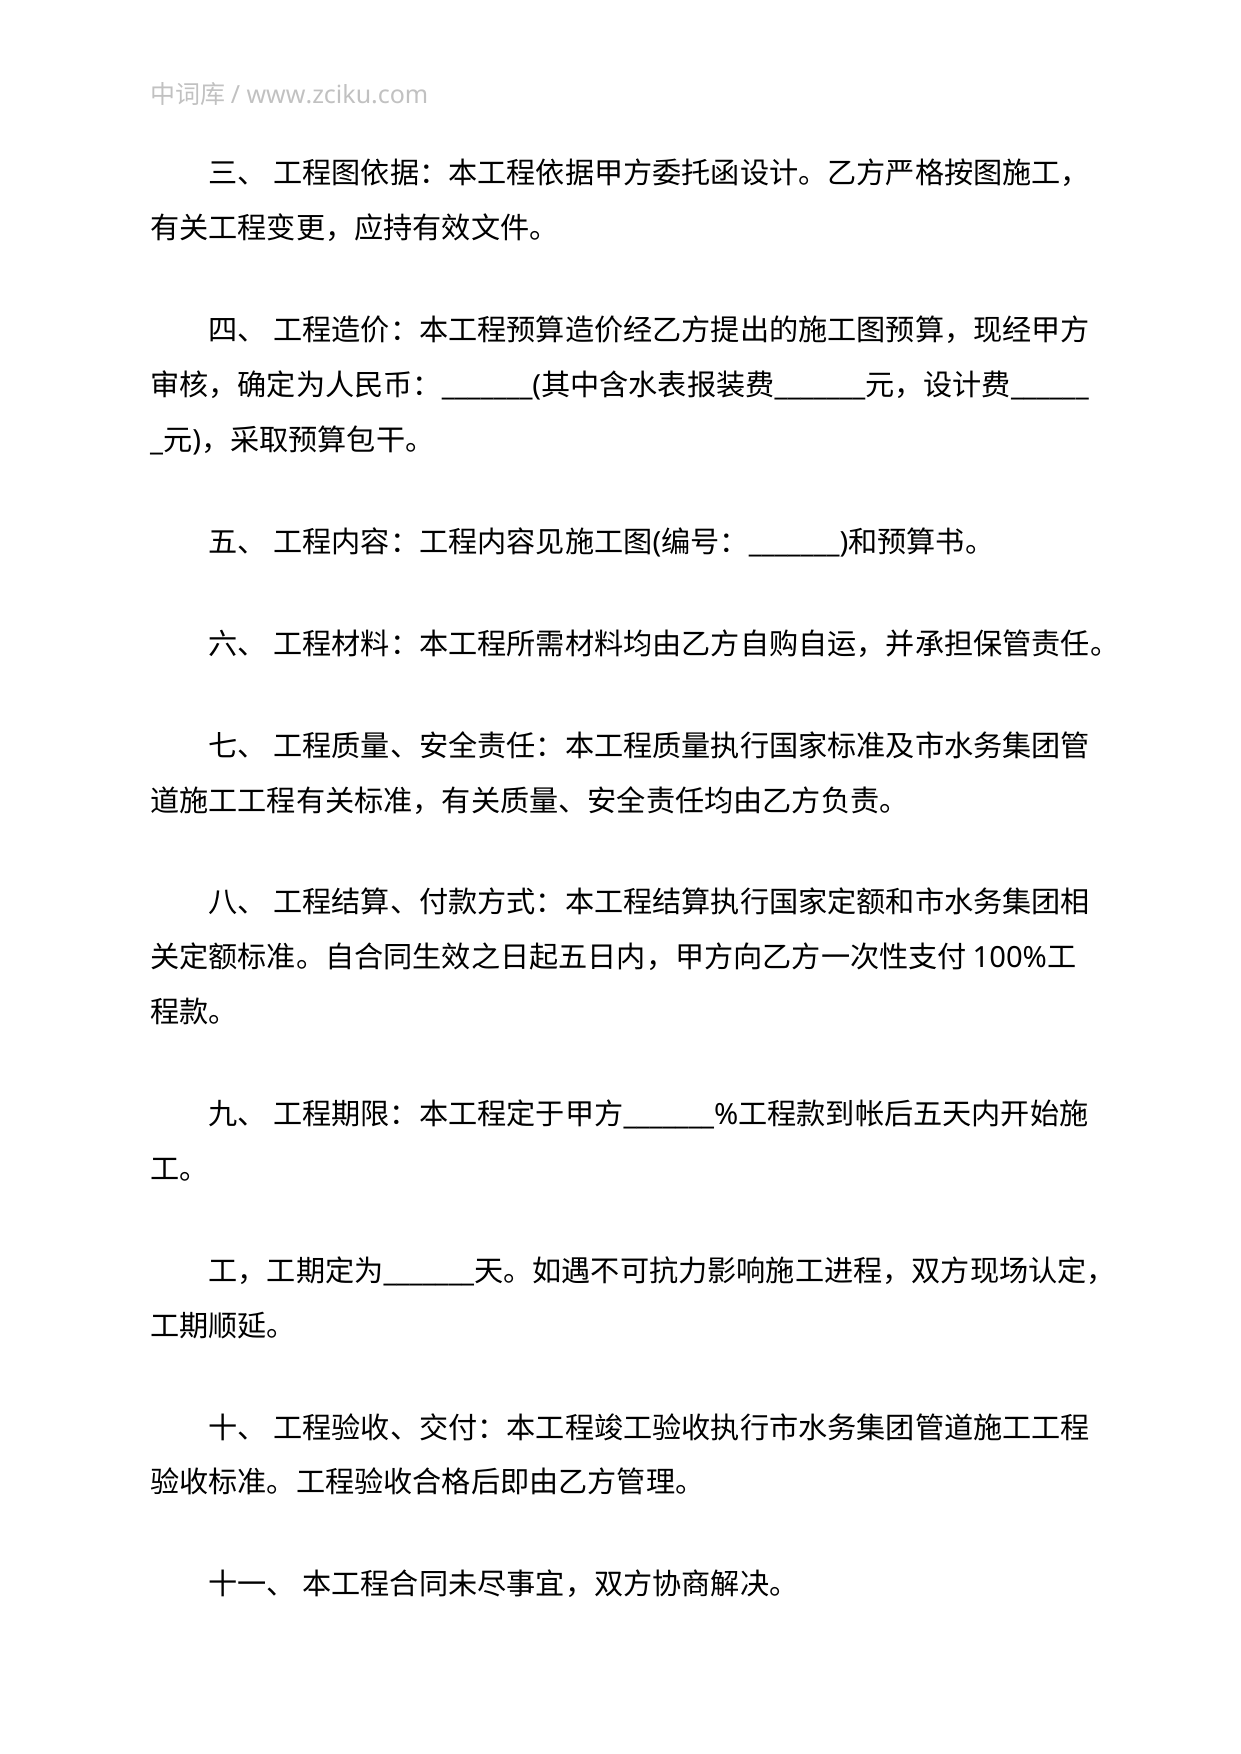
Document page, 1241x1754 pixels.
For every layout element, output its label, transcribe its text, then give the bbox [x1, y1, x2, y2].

text 十、 工程验收、交付：本工程竣工验收执行市水务集团管道施工工程验收标准。工程验收合格后即由乙方管理。 [150, 1404, 1090, 1501]
text 三、 工程图依据：本工程依据甲方委托函设计。乙方严格按图施工，有关工程变更，应持有效文件。 [150, 150, 1090, 247]
text 八、 工程结算、付款方式：本工程结算执行国家定额和市水务集团相关定额标准。自合同生效之日起五日内，甲方向乙方一次性支付100%工程款。 [150, 879, 1090, 1031]
text 十一、 本工程合同未尽事宜，双方协商解决。 [150, 1561, 1090, 1603]
text 五、 工程内容：工程内容见施工图(编号：_______)和预算书。 [150, 518, 1090, 561]
text 工，工期定为_______天。如遇不可抗力影响施工进程，双方现场认定，工期顺延。 [150, 1247, 1090, 1345]
text 六、 工程材料：本工程所需材料均由乙方自购自运，并承担保管责任。 [150, 621, 1090, 663]
text 四、 工程造价：本工程预算造价经乙方提出的施工图预算，现经甲方审核，确定为人民币：_______(其中含水表报装费_______元，设计费_______元)，采取预算包干。 [150, 307, 1090, 459]
text 九、 工程期限：本工程定于甲方_______%工程款到帐后五天内开始施工。 [150, 1091, 1090, 1188]
text 七、 工程质量、安全责任：本工程质量执行国家标准及市水务集团管道施工工程有关标准，有关质量、安全责任均由乙方负责。 [150, 722, 1090, 819]
